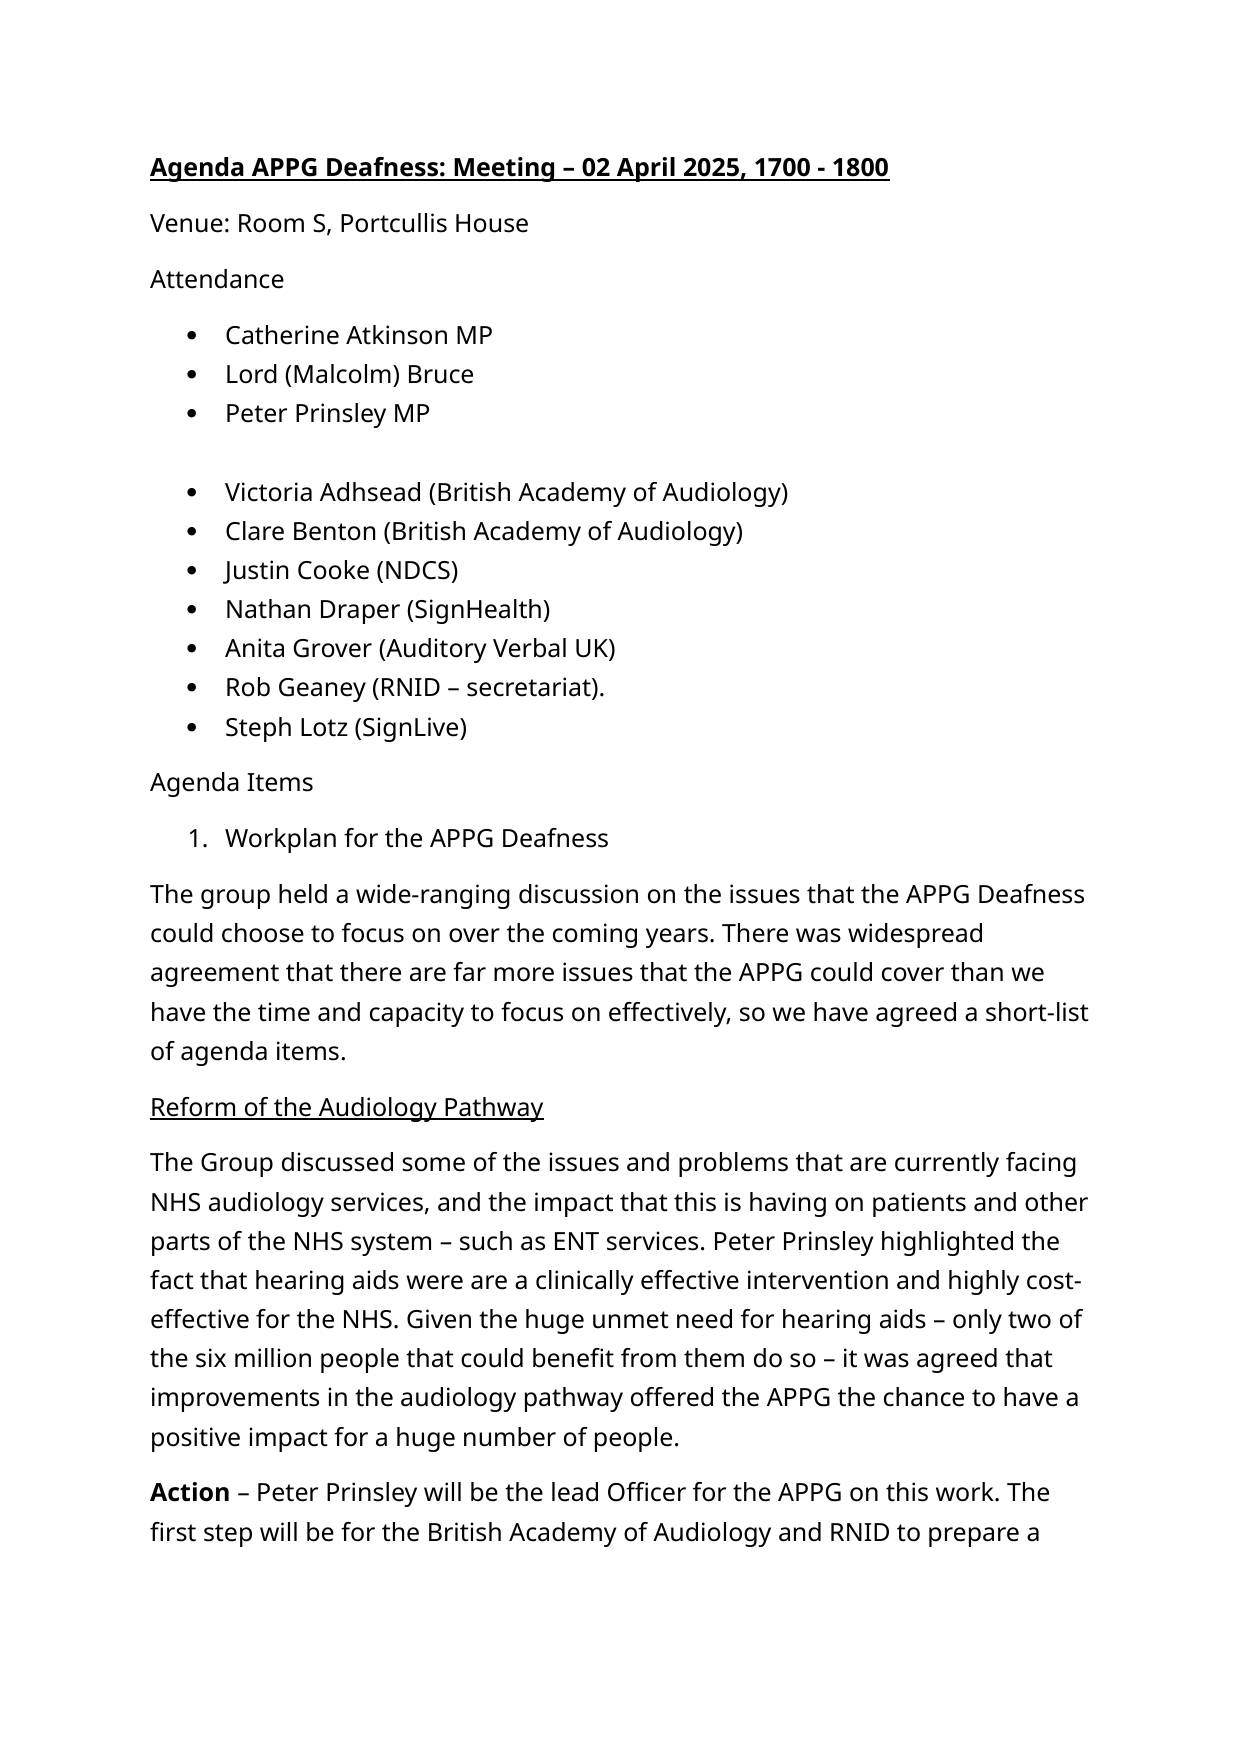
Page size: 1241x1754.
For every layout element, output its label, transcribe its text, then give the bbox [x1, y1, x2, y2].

text Agenda Items [150, 765, 1090, 799]
text Attendance [150, 262, 1090, 296]
text Reform of the Audiology Pathway [150, 1089, 1090, 1123]
list Catherine Atkinson MP [187, 317, 1090, 352]
text Venue: Room S, Portcullis House [150, 206, 1090, 240]
list Workplan for the APPG Deafness [187, 821, 1090, 855]
list Justin Cooke (NDCS) [187, 552, 1090, 587]
text The Group discussed some of the issues and problems that are currently facing NHS audiology services, and the impact that this is having on patients and other parts of the NHS system – such as ENT services. Peter Prinsley highlighted the fact that hearing aids were are a clinically effective intervention and highly cost-effective for the NHS. Given the huge unmet need for hearing aids – only two of the six million people that could benefit from them do so – it was agreed that improvements in the audiology pathway offered the APPG the chance to have a positive impact for a huge number of people. [150, 1145, 1090, 1453]
list Lord (Malcolm) Bruce [187, 357, 1090, 391]
list Clare Benton (British Academy of Audiology) [187, 513, 1090, 547]
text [150, 1475, 1090, 1548]
list Victoria Adhsead (British Academy of Audiology) [187, 474, 1090, 508]
list Anita Grover (Auditory Verbal UK) [187, 631, 1090, 665]
list Steph Lotz (SignLive) [187, 709, 1090, 743]
text The group held a wide-ranging discussion on the issues that the APPG Deafness could choose to focus on over the coming years. There was widespread agreement that there are far more issues that the APPG could cover than we have the time and capacity to focus on effectively, so we have agreed a short-list of agenda items. [150, 877, 1090, 1067]
list Rob Geaney (RNID – secretariat). [187, 670, 1090, 704]
text Agenda APPG Deafness: Meeting – 02 April 2025, 1700 - 1800 [150, 150, 1090, 184]
list Peter Prinsley MP [187, 396, 1090, 430]
list Nathan Draper (SignHealth) [187, 592, 1090, 626]
